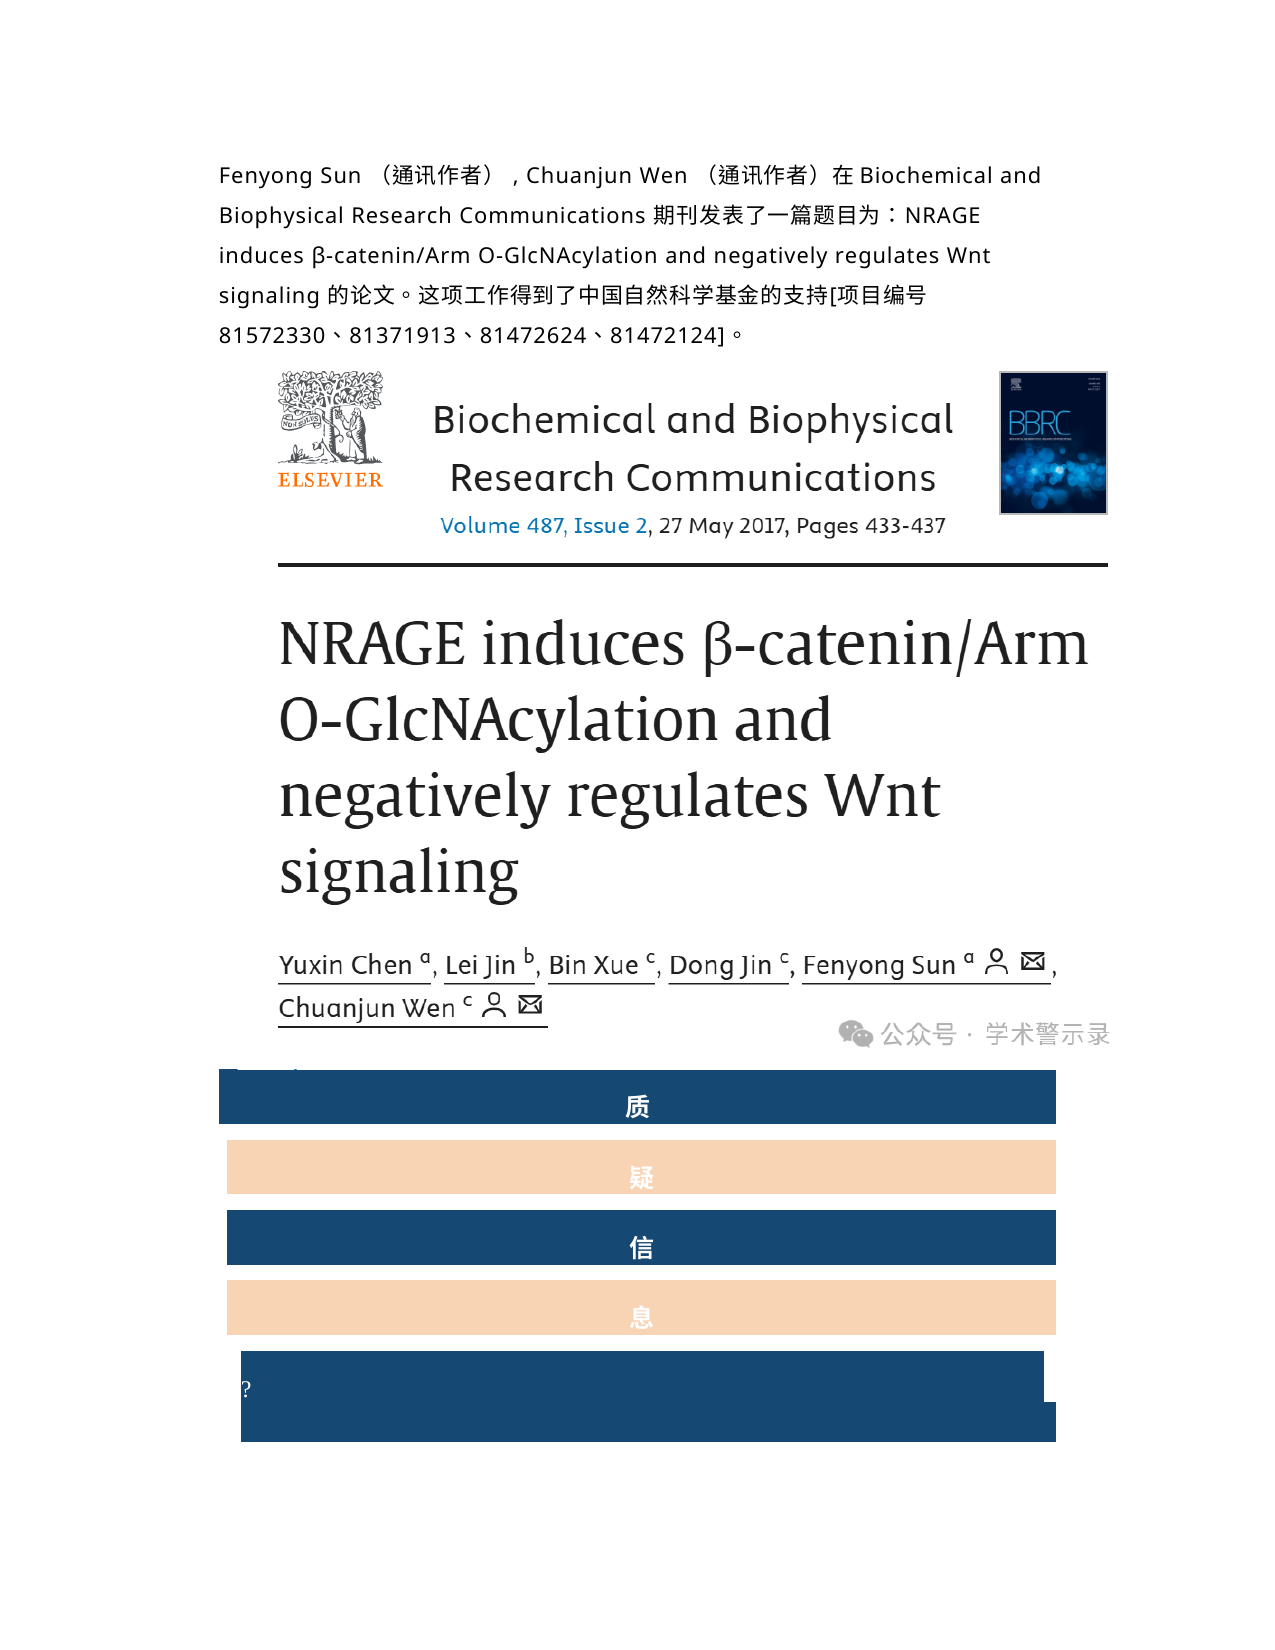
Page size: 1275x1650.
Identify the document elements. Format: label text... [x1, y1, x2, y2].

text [219, 150, 1056, 350]
text 信 [227, 1210, 1056, 1265]
picture [237, 350, 1138, 1070]
text ? [241, 1351, 1044, 1402]
text 息 [227, 1280, 1056, 1335]
text 疑 [227, 1140, 1056, 1194]
text 质 [219, 1069, 1056, 1124]
